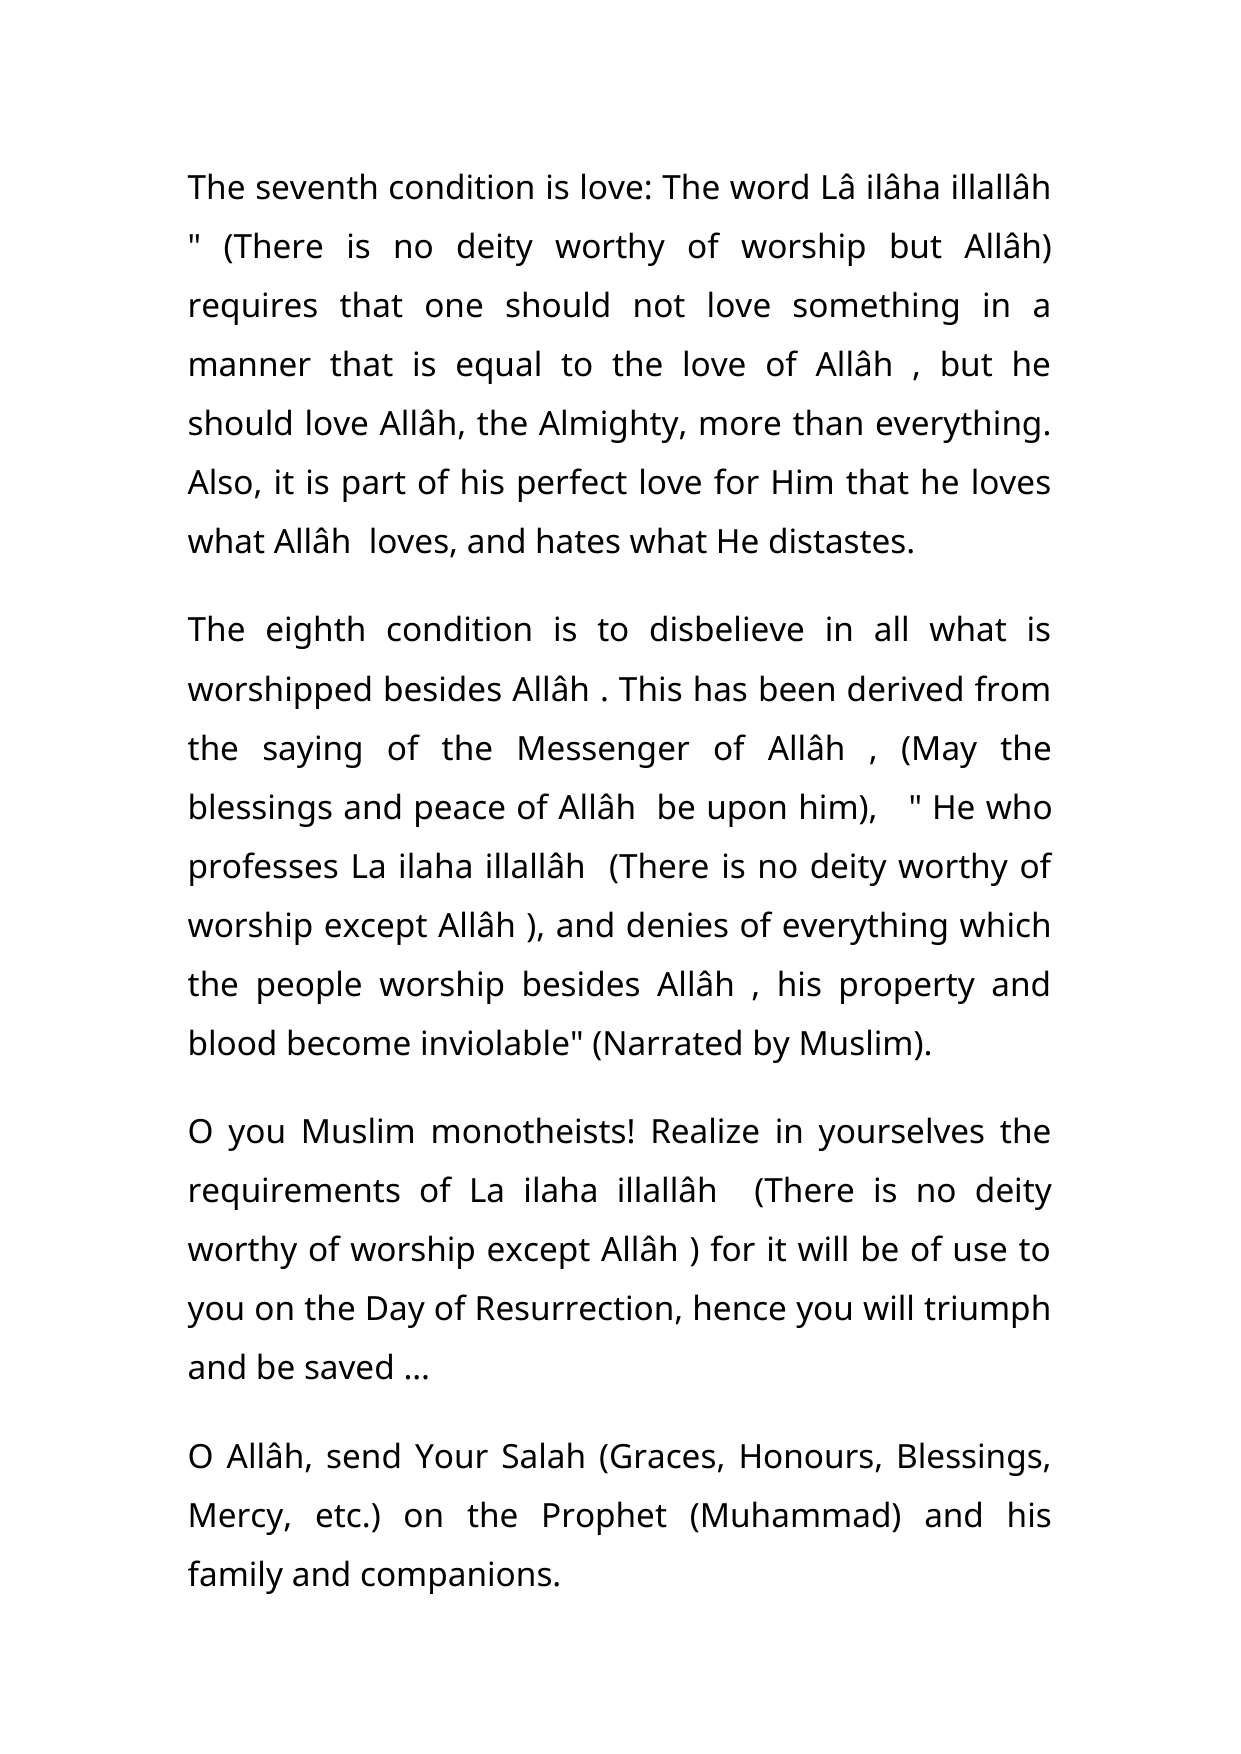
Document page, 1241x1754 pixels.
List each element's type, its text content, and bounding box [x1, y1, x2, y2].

text O Allâh, send Your Salah (Graces, Honours, Blessings, Mercy, etc.) on the Prophet (Muhammad) and his family and companions. [187, 1419, 1053, 1596]
text The eighth condition is to disbelieve in all what is worshipped besides Allâh . This has been derived from the saying of the Messenger of Allâh , (May the blessings and peace of Allâh be upon him), " He who professes La ilaha illallâh (There is no deity worthy of worship except Allâh ), and denies of everything which the people worship besides Allâh , his property and blood become inviolable" (Narrated by Muslim). [187, 593, 1053, 1065]
text The seventh condition is love: The word Lâ ilâha illallâh " (There is no deity worthy of worship but Allâh) requires that one should not love something in a manner that is equal to the love of Allâh , but he should love Allâh, the Almighty, more than everything. Also, it is part of his perfect love for Him that he loves what Allâh loves, and hates what He distastes. [187, 150, 1053, 563]
text O you Muslim monotheists! Realize in yourselves the requirements of La ilaha illallâh (There is no deity worthy of worship except Allâh ) for it will be of use to you on the Day of Resurrection, hence you will triumph and be saved ... [187, 1094, 1053, 1389]
